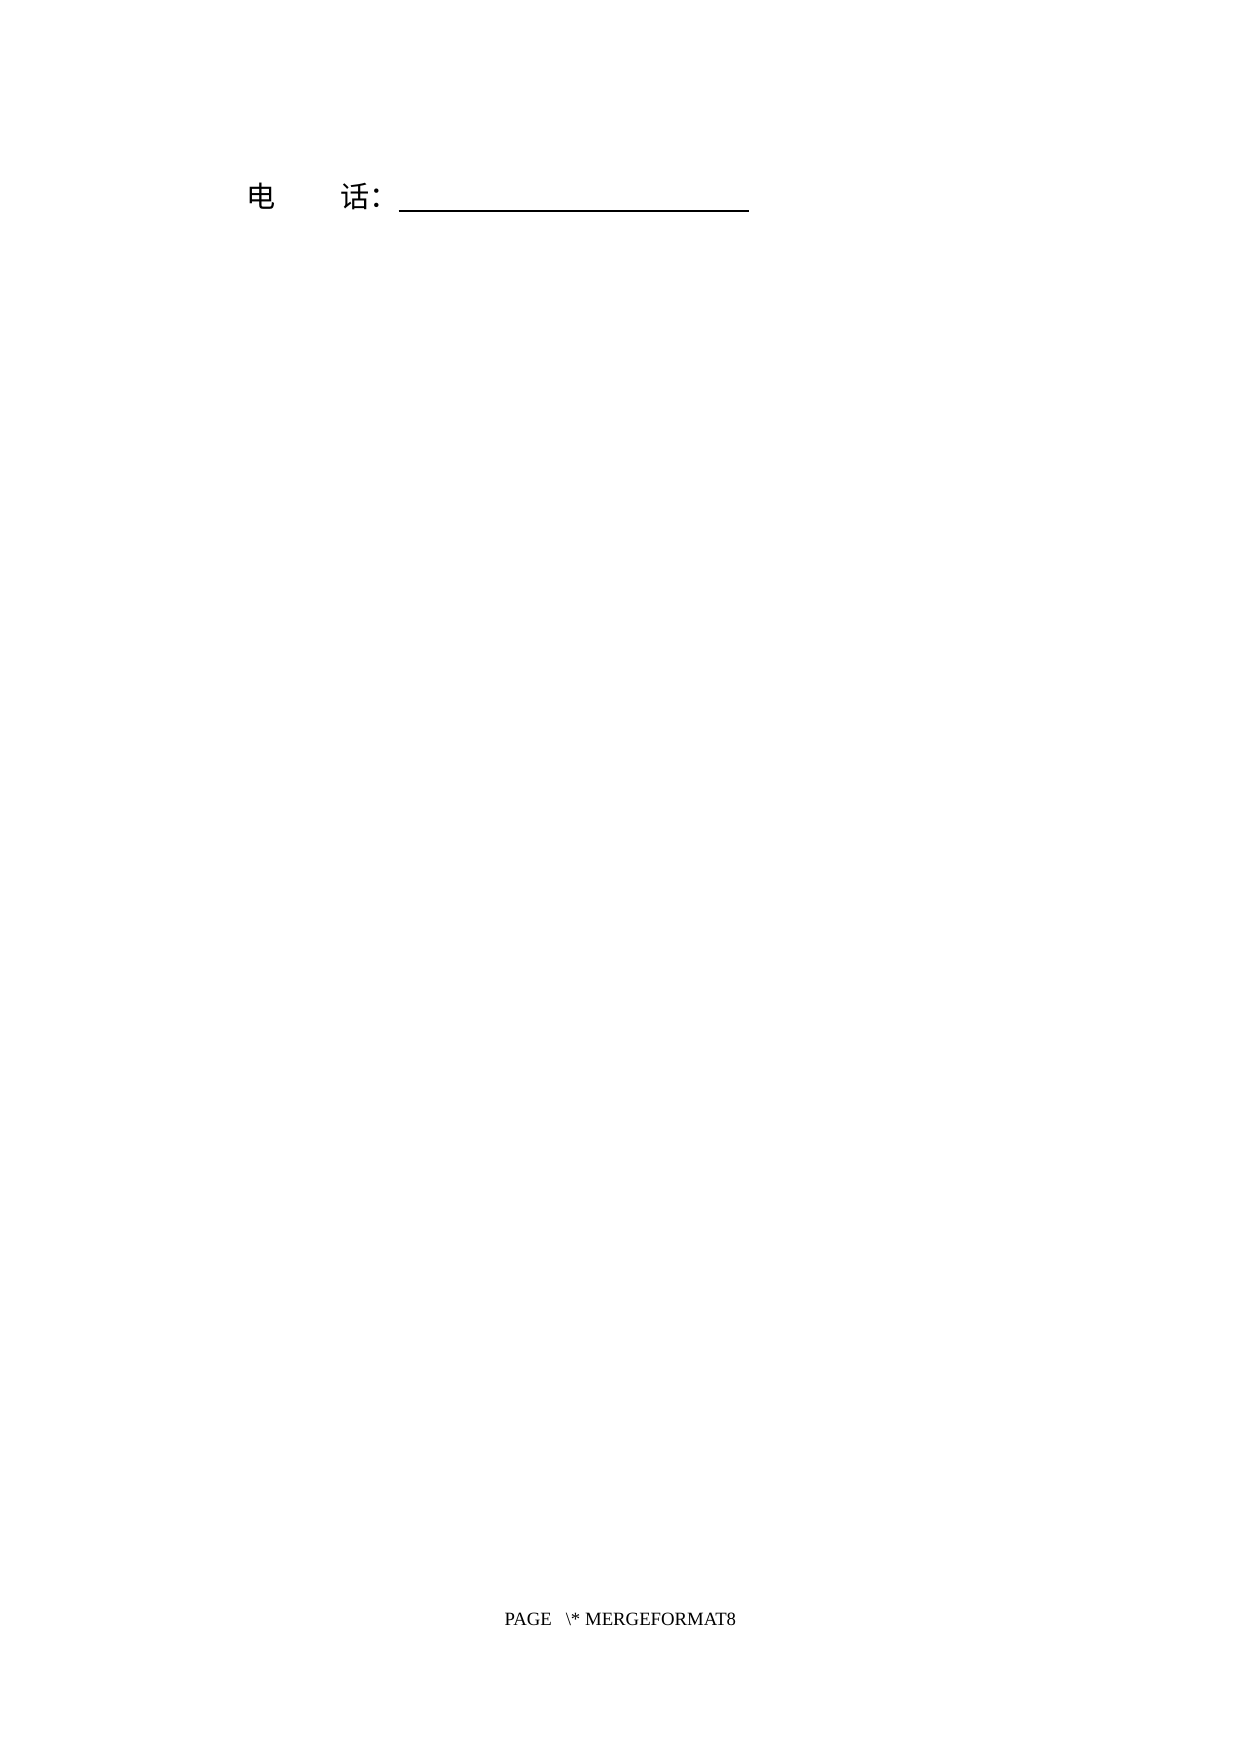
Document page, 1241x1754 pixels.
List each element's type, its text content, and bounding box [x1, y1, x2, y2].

text 电 话： [187, 162, 1053, 227]
